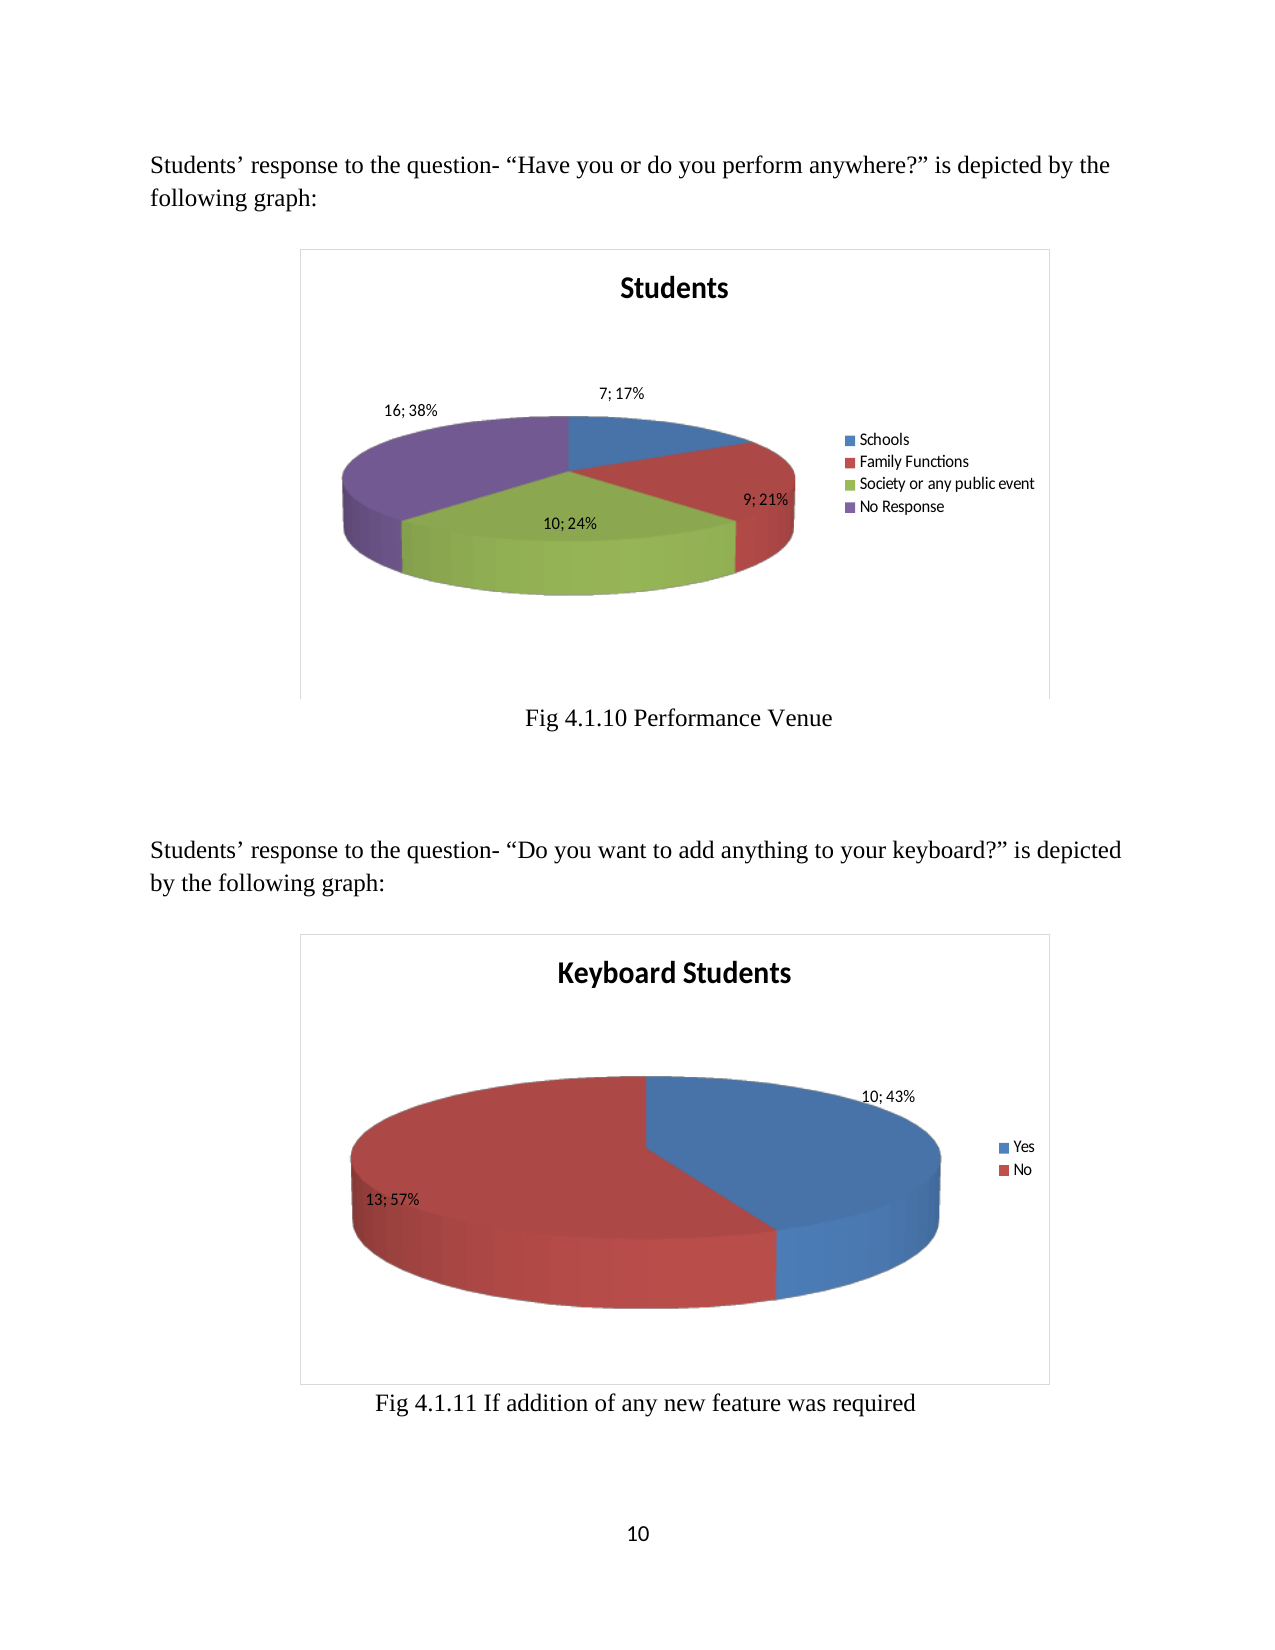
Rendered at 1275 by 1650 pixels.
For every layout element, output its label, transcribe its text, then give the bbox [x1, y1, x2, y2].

text Fig 4.1.10 Performance Venue [450, 703, 1125, 732]
text Students’ response to the question- “Have you or do you perform anywhere?” is depicted by the following graph: [150, 150, 1125, 212]
text Students’ response to the question- “Do you want to add anything to your keyboard?” is depicted by the following graph: [150, 835, 1125, 897]
text Fig 4.1.11 If addition of any new feature was required [300, 1388, 1125, 1417]
